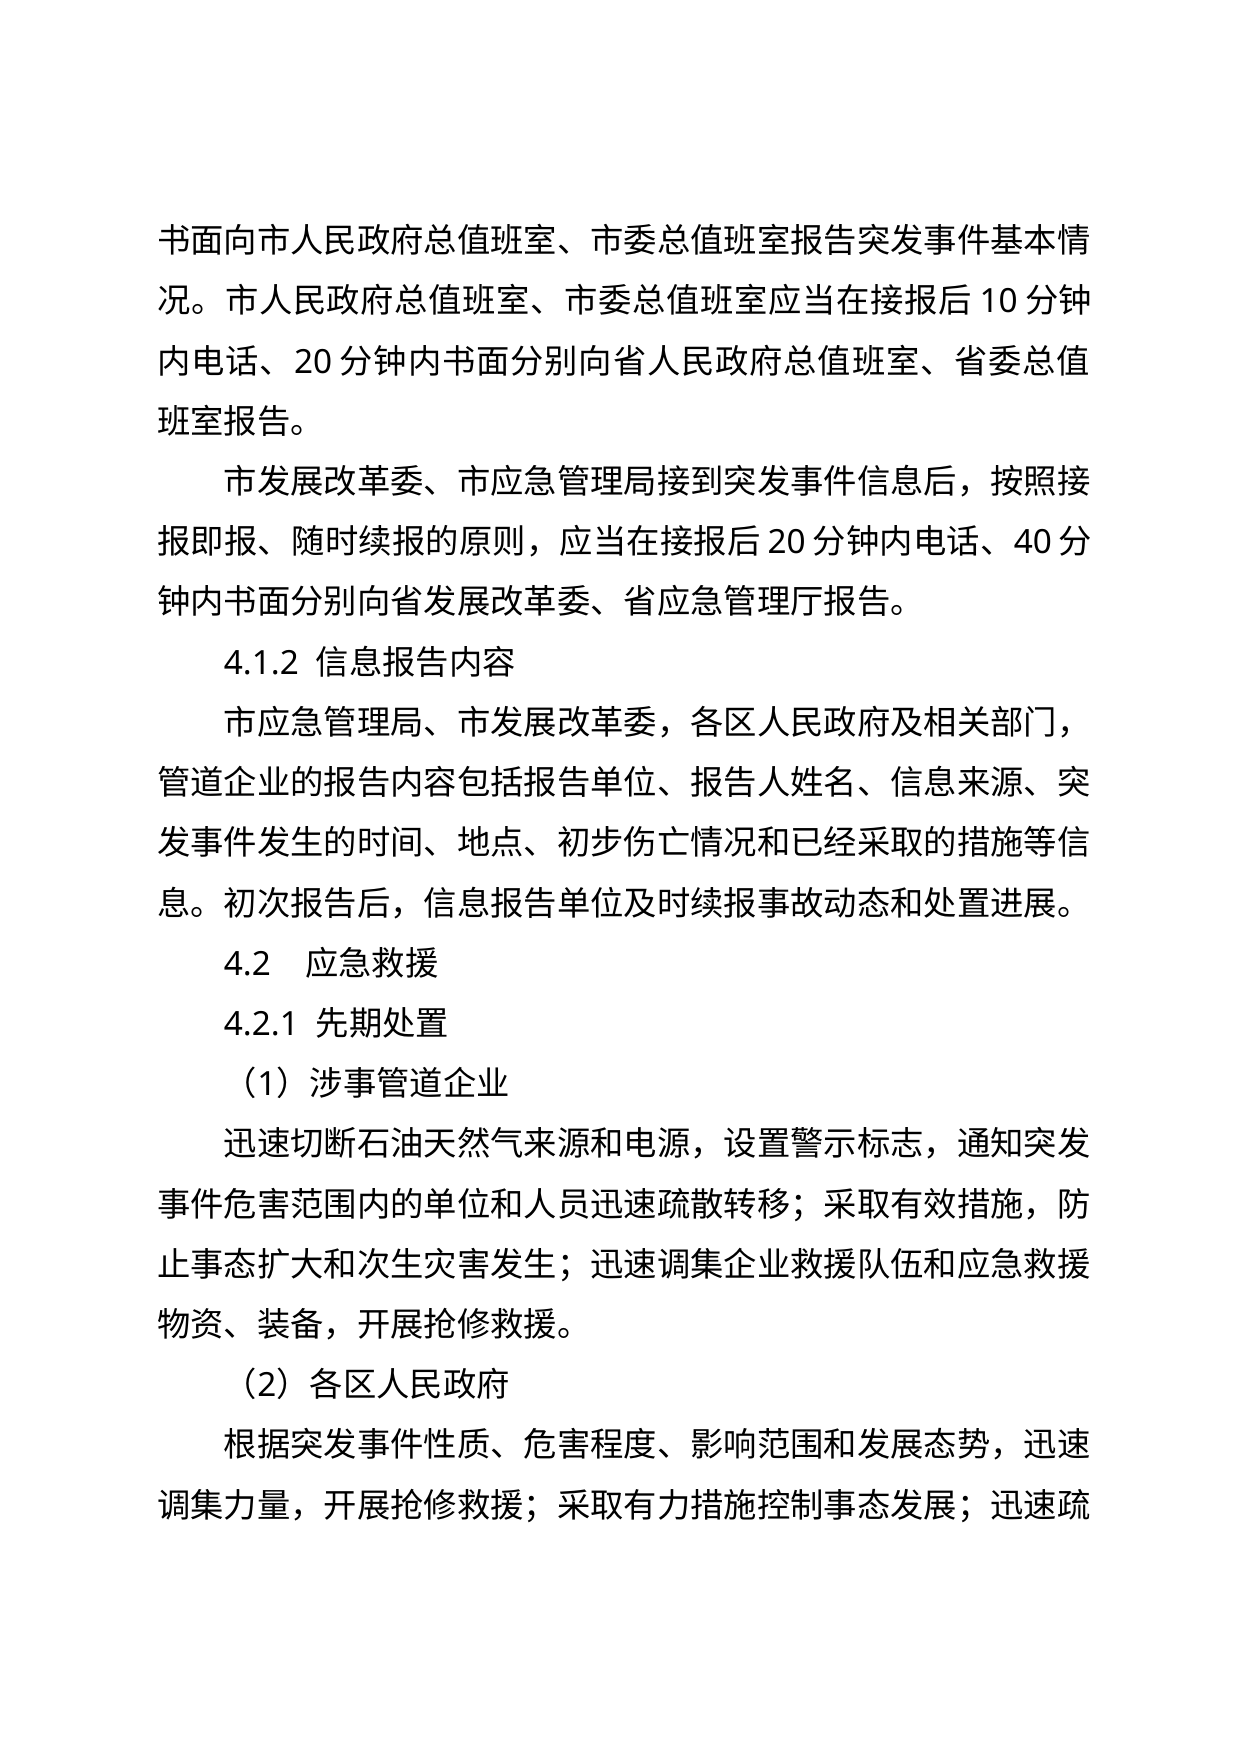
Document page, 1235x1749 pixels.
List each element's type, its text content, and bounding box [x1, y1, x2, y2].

text 市应急管理局、市发展改革委，各区人民政府及相关部门，管道企业的报告内容包括报告单位、报告人姓名、信息来源、突发事件发生的时间、地点、初步伤亡情况和已经采取的措施等信息。初次报告后，信息报告单位及时续报事故动态和处置进展。 [157, 686, 1092, 927]
text 市发展改革委、市应急管理局接到突发事件信息后，按照接报即报、随时续报的原则，应当在接报后20分钟内电话、40分钟内书面分别向省发展改革委、省应急管理厅报告。 [157, 445, 1092, 626]
text （1）涉事管道企业 [157, 1047, 1092, 1108]
text （2）各区人民政府 [157, 1348, 1092, 1409]
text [157, 1409, 1092, 1529]
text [157, 204, 1092, 445]
text 4.1.2 信息报告内容 [157, 626, 1092, 686]
text 4.2 应急救援 [157, 927, 1092, 987]
text 迅速切断石油天然气来源和电源，设置警示标志，通知突发事件危害范围内的单位和人员迅速疏散转移；采取有效措施，防止事态扩大和次生灾害发生；迅速调集企业救援队伍和应急救援物资、装备，开展抢修救援。 [157, 1108, 1092, 1348]
text 4.2.1 先期处置 [157, 987, 1092, 1047]
